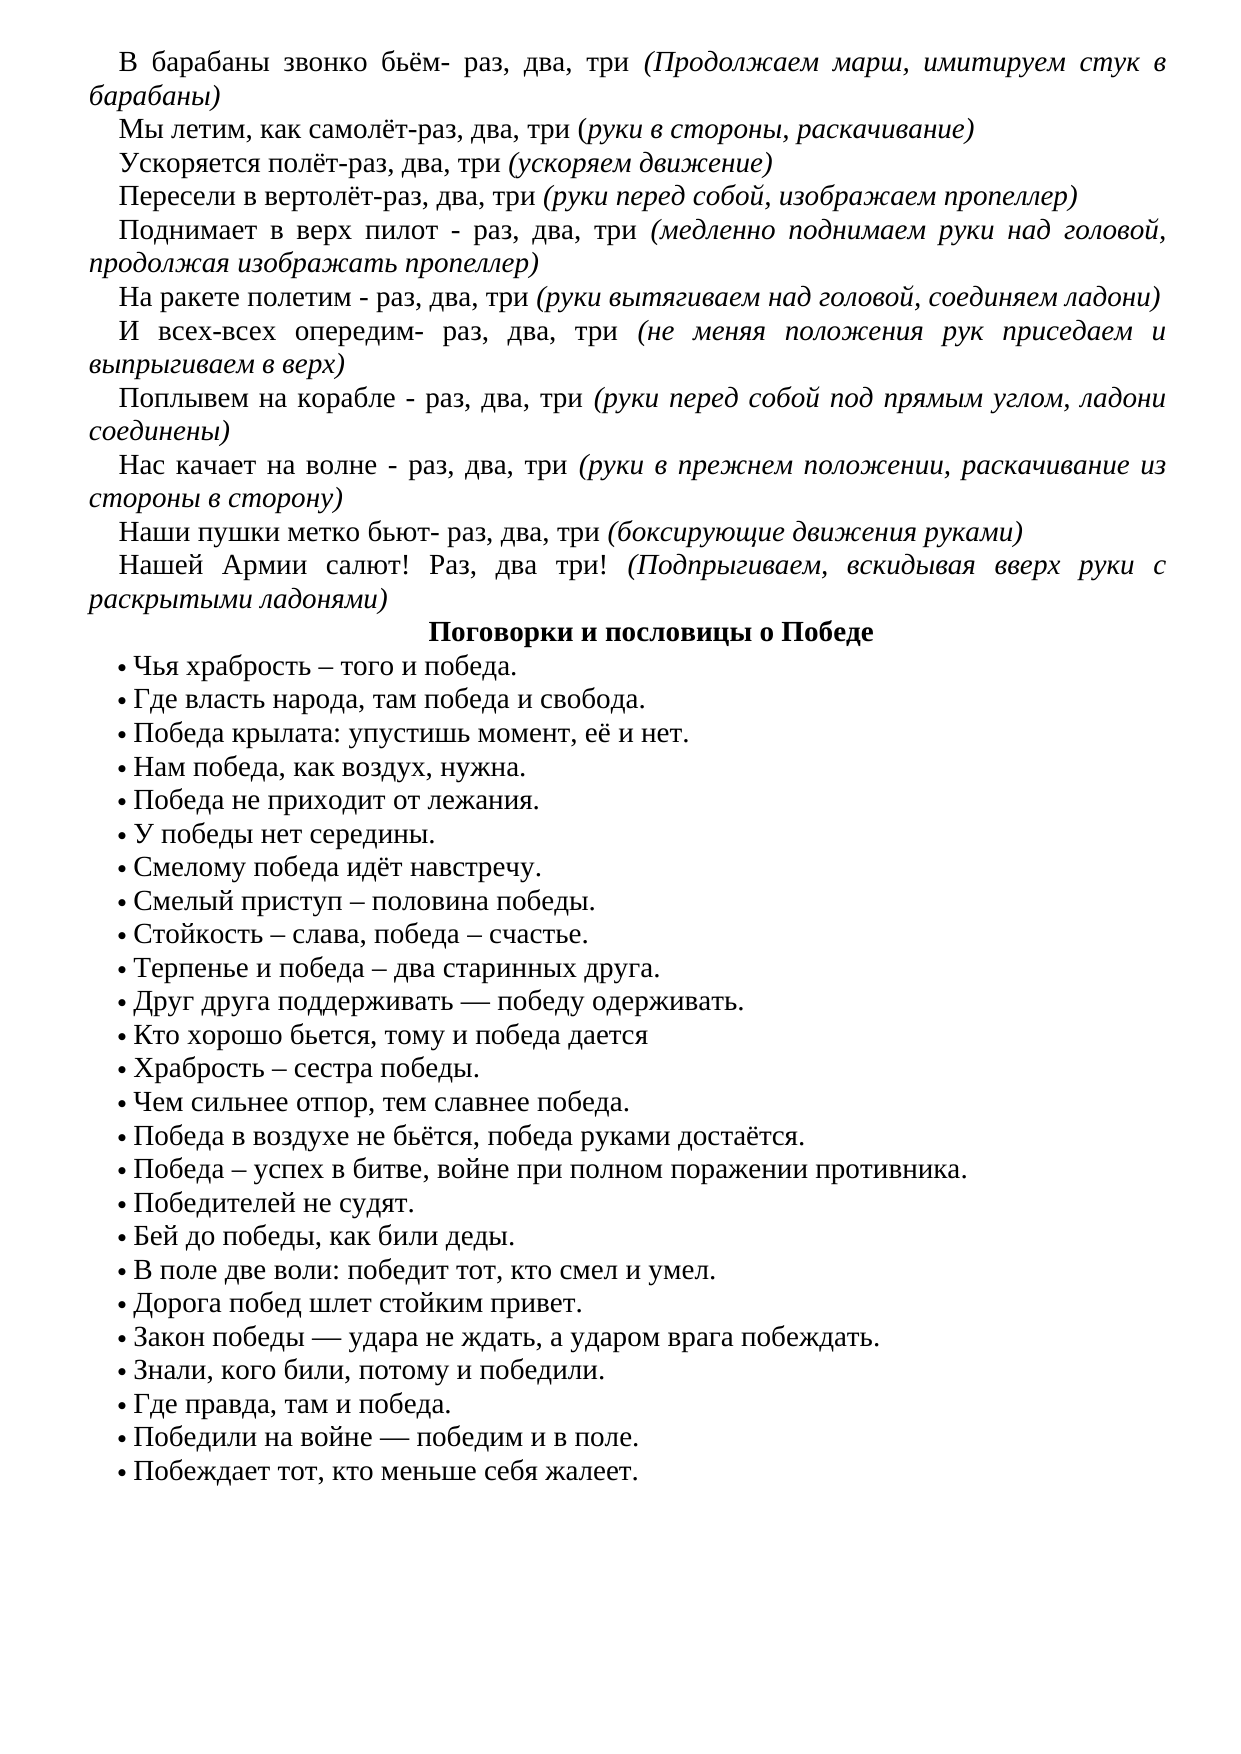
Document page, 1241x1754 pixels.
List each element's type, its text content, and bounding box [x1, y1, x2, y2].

text Поговорки и пословицы о Победе [89, 614, 1181, 648]
text Нас качает на волне - раз, два, три (руки в прежнем положении, раскачивание из стороны в сторону) [89, 447, 1167, 514]
list Чья храбрость – того и победа. [118, 648, 1181, 682]
text В барабаны звонко бьём- раз, два, три (Продолжаем марш, имитируем стук в барабаны) [89, 44, 1167, 111]
list Где правда, там и победа. [118, 1386, 1181, 1419]
text Пересели в вертолёт-раз, два, три (руки перед собой, изображаем пропеллер) [89, 178, 1167, 212]
list Чем сильнее отпор, тем славнее победа. [118, 1084, 1181, 1118]
text Мы летим, как самолёт-раз, два, три (руки в стороны, раскачивание) [89, 111, 1167, 145]
list Храбрость – сестра победы. [118, 1051, 1181, 1084]
list Кто хорошо бьется, тому и победа дается [118, 1017, 1181, 1051]
list Дорога побед шлет стойким привет. [118, 1285, 1181, 1319]
list Побеждает тот, кто меньше себя жалеет. [118, 1453, 1181, 1487]
list Победа – успех в битве, войне при полном поражении противника. [118, 1151, 1181, 1185]
list Бей до победы, как били деды. [118, 1218, 1181, 1252]
list Терпенье и победа – два старинных друга. [118, 950, 1181, 983]
list В поле две воли: победит тот, кто смел и умел. [118, 1252, 1181, 1285]
text Поплывем на корабле - раз, два, три (руки перед собой под прямым углом, ладони соединены) [89, 380, 1167, 447]
text Наши пушки метко бьют- раз, два, три (боксирующие движения руками) [89, 514, 1167, 547]
list Где власть народа, там победа и свобода. [118, 682, 1181, 715]
text Поднимает в верх пилот - раз, два, три (медленно поднимаем руки над головой, продолжая изображать пропеллер) [89, 212, 1167, 279]
list Победа не приходит от лежания. [118, 782, 1181, 816]
list Победа крылата: упустишь момент, её и нет. [118, 715, 1181, 749]
list Закон победы — удара не ждать, а ударом врага побеждать. [118, 1319, 1181, 1352]
list Победа в воздухе не бьётся, победа руками достаётся. [118, 1118, 1181, 1151]
list Знали, кого били, потому и победили. [118, 1352, 1181, 1386]
list Победили на войне — победим и в поле. [118, 1419, 1181, 1453]
text Ускоряется полёт-раз, два, три (ускоряем движение) [89, 145, 1167, 178]
list У победы нет середины. [118, 816, 1181, 849]
text И всех-всех опередим- раз, два, три (не меняя положения рук приседаем и выпрыгиваем в верх) [89, 313, 1167, 380]
text На ракете полетим - раз, два, три (руки вытягиваем над головой, соединяем ладони) [89, 279, 1167, 313]
list Нам победа, как воздух, нужна. [118, 749, 1181, 782]
list Победителей не судят. [118, 1185, 1181, 1218]
list Друг друга поддерживать — победу одерживать. [118, 983, 1181, 1017]
list Смелый приступ – половина победы. [118, 883, 1181, 916]
list Смелому победа идёт навстречу. [118, 849, 1181, 883]
text Нашей Армии салют! Раз, два три! (Подпрыгиваем, вскидывая вверх руки с раскрытыми ладонями) [89, 547, 1167, 614]
list Стойкость – слава, победа – счастье. [118, 916, 1181, 950]
